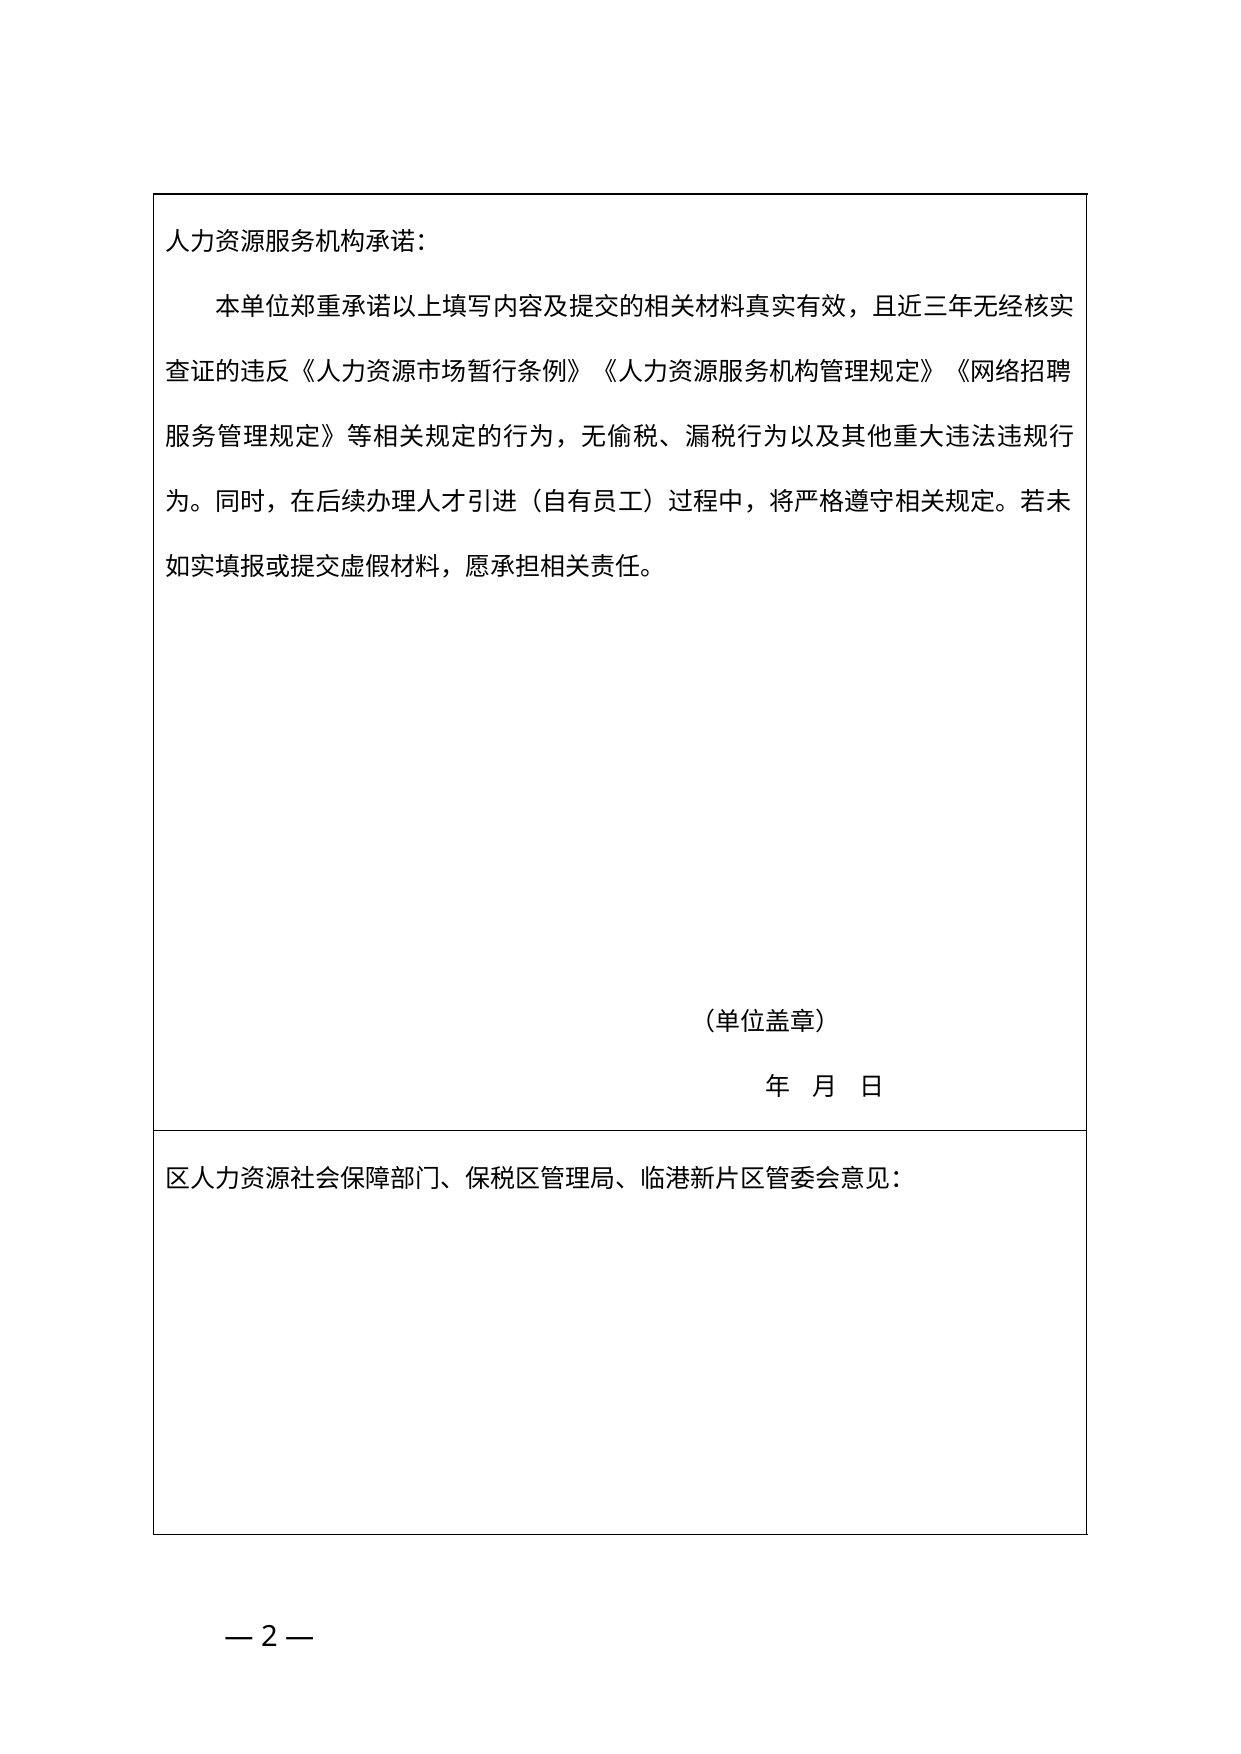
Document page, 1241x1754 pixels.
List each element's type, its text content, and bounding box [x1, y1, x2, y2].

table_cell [154, 1131, 1086, 1534]
table_cell 人力资源服务机构承诺： 本单位郑重承诺以上填写内容及提交的相关材料真实有效，且近三年无经核实查证的违反《人力资源市场暂行条例》《人力资源服务机构管理规定》《网络招聘服务管理规定》等相关规定的行为，无偷税、漏税行为以及其他重大违法违规行为。同时，在后续办理人才引进（自有员工）过程中，将严格遵守相关规定。若未如实填报或提交虚假材料，愿承担相关责任。 （单位盖章） 年 月 日 [154, 195, 1086, 1129]
